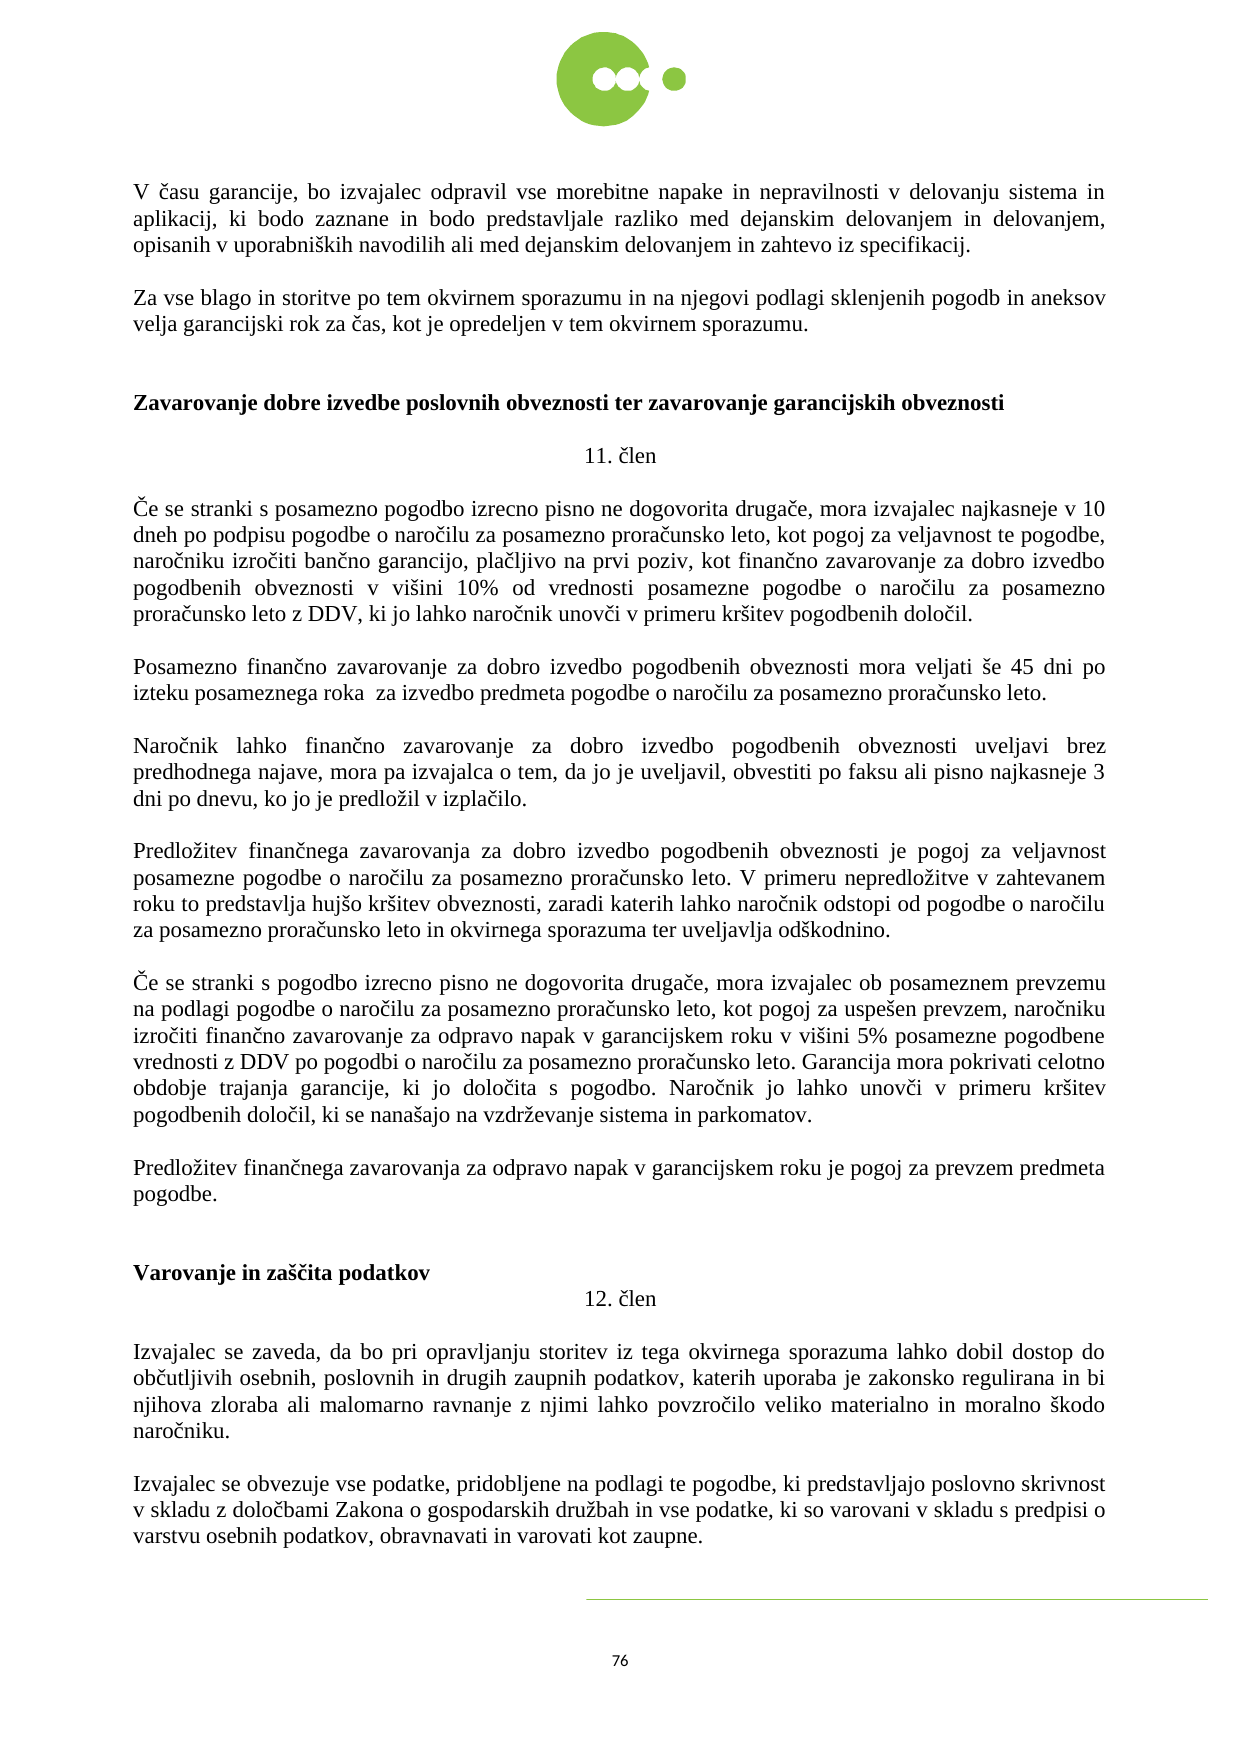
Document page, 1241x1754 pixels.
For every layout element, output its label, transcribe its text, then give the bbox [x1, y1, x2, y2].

text Varovanje in zaščita podatkov [133, 1259, 1107, 1285]
text V času garancije, bo izvajalec odpravil vse morebitne napake in nepravilnosti v delovanju sistema in aplikacij, ki bodo zaznane in bodo predstavljale razliko med dejanskim delovanjem in delovanjem, opisanih v uporabniških navodilih ali med dejanskim delovanjem in zahtevo iz specifikacij. [133, 178, 1107, 257]
text Za vse blago in storitve po tem okvirnem sporazumu in na njegovi podlagi sklenjenih pogodb in aneksov velja garancijski rok za čas, kot je opredeljen v tem okvirnem sporazumu. [133, 284, 1107, 337]
text Zavarovanje dobre izvedbe poslovnih obveznosti ter zavarovanje garancijskih obveznosti [133, 389, 1107, 416]
text 12. člen [133, 1285, 1107, 1312]
text Če se stranki s pogodbo izrecno pisno ne dogovorita drugače, mora izvajalec ob posameznem prevzemu na podlagi pogodbe o naročilu za posamezno proračunsko leto, kot pogoj za uspešen prevzem, naročniku izročiti finančno zavarovanje za odpravo napak v garancijskem roku v višini 5% posamezne pogodbene vrednosti z DDV po pogodbi o naročilu za posamezno proračunsko leto. Garancija mora pokrivati celotno obdobje trajanja garancije, ki jo določita s pogodbo. Naročnik jo lahko unovči v primeru kršitev pogodbenih določil, ki se nanašajo na vzdrževanje sistema in parkomatov. [133, 969, 1107, 1127]
text Izvajalec se obvezuje vse podatke, pridobljene na podlagi te pogodbe, ki predstavljajo poslovno skrivnost v skladu z določbami Zakona o gospodarskih družbah in vse podatke, ki so varovani v skladu s predpisi o varstvu osebnih podatkov, obravnavati in varovati kot zaupne. [133, 1470, 1107, 1549]
text Izvajalec se zaveda, da bo pri opravljanju storitev iz tega okvirnega sporazuma lahko dobil dostop do občutljivih osebnih, poslovnih in drugih zaupnih podatkov, katerih uporaba je zakonsko regulirana in bi njihova zloraba ali malomarno ravnanje z njimi lahko povzročilo veliko materialno in moralno škodo naročniku. [133, 1338, 1107, 1443]
text 11. člen [133, 442, 1107, 468]
text Predložitev finančnega zavarovanja za odpravo napak v garancijskem roku je pogoj za prevzem predmeta pogodbe. [133, 1153, 1107, 1206]
text Naročnik lahko finančno zavarovanje za dobro izvedbo pogodbenih obveznosti uveljavi brez predhodnega najave, mora pa izvajalca o tem, da jo je uveljavil, obvestiti po faksu ali pisno najkasneje 3 dni po dnevu, ko jo je predložil v izplačilo. [133, 732, 1107, 811]
text Predložitev finančnega zavarovanja za dobro izvedbo pogodbenih obveznosti je pogoj za veljavnost posamezne pogodbe o naročilu za posamezno proračunsko leto. V primeru nepredložitve v zahtevanem roku to predstavlja hujšo kršitev obveznosti, zaradi katerih lahko naročnik odstopi od pogodbe o naročilu za posamezno proračunsko leto in okvirnega sporazuma ter uveljavlja odškodnino. [133, 837, 1107, 943]
text Če se stranki s posamezno pogodbo izrecno pisno ne dogovorita drugače, mora izvajalec najkasneje v 10 dneh po podpisu pogodbe o naročilu za posamezno proračunsko leto, kot pogoj za veljavnost te pogodbe, naročniku izročiti bančno garancijo, plačljivo na prvi poziv, kot finančno zavarovanje za dobro izvedbo pogodbenih obveznosti v višini 10% od vrednosti posamezne pogodbe o naročilu za posamezno proračunsko leto z DDV, ki jo lahko naročnik unovči v primeru kršitev pogodbenih določil. [133, 495, 1107, 626]
text Posamezno finančno zavarovanje za dobro izvedbo pogodbenih obveznosti mora veljati še 45 dni po izteku posameznega roka za izvedbo predmeta pogodbe o naročilu za posamezno proračunsko leto. [133, 653, 1107, 706]
